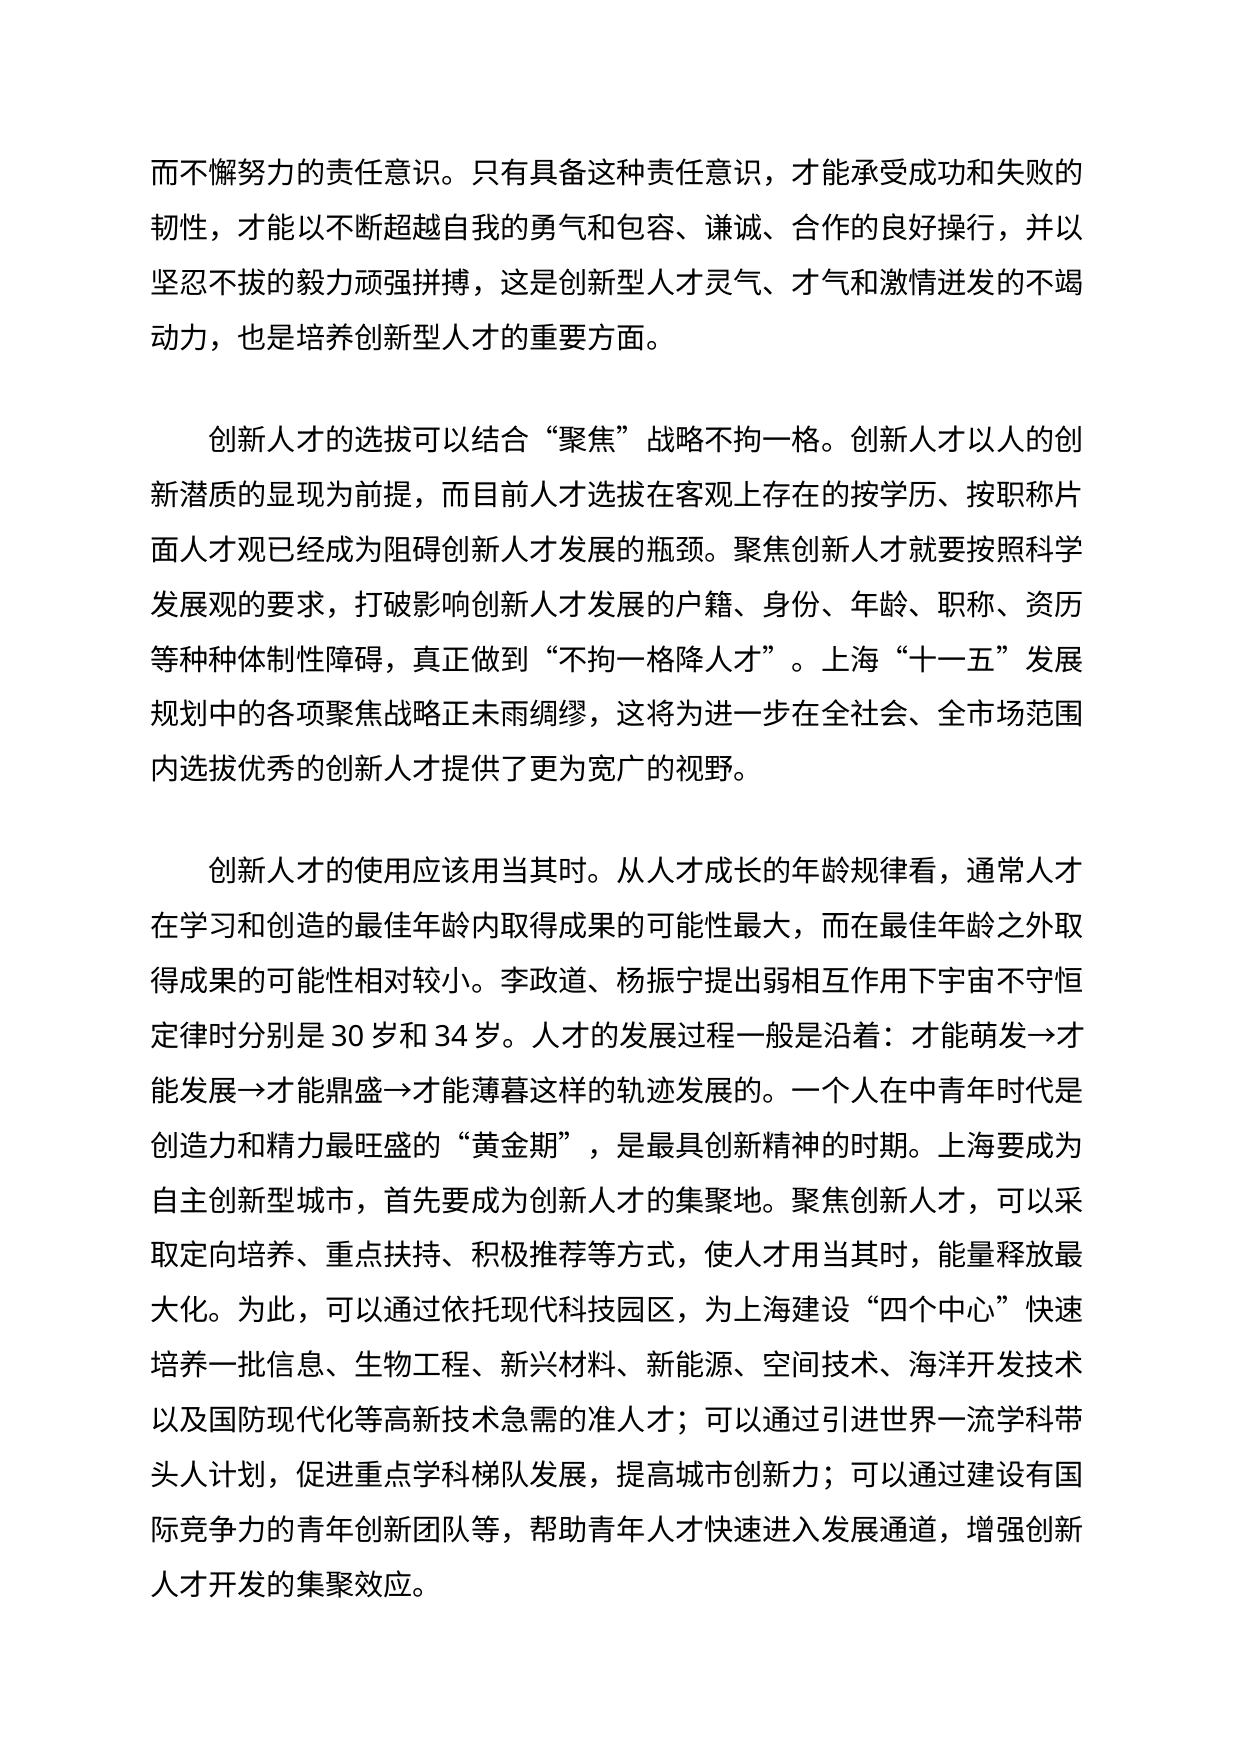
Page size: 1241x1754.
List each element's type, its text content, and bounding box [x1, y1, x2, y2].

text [150, 150, 1090, 357]
text 创新人才的选拔可以结合“聚焦”战略不拘一格。创新人才以人的创新潜质的显现为前提，而目前人才选拔在客观上存在的按学历、按职称片面人才观已经成为阻碍创新人才发展的瓶颈。聚焦创新人才就要按照科学发展观的要求，打破影响创新人才发展的户籍、身份、年龄、职称、资历等种种体制性障碍，真正做到“不拘一格降人才”。上海“十一五”发展规划中的各项聚焦战略正未雨绸缪，这将为进一步在全社会、全市场范围内选拔优秀的创新人才提供了更为宽广的视野。 [150, 416, 1090, 788]
text 创新人才的使用应该用当其时。从人才成长的年龄规律看，通常人才在学习和创造的最佳年龄内取得成果的可能性最大，而在最佳年龄之外取得成果的可能性相对较小。李政道、杨振宁提出弱相互作用下宇宙不守恒定律时分别是30岁和34岁。人才的发展过程一般是沿着：才能萌发→才能发展→才能鼎盛→才能薄暮这样的轨迹发展的。一个人在中青年时代是创造力和精力最旺盛的“黄金期”，是最具创新精神的时期。上海要成为自主创新型城市，首先要成为创新人才的集聚地。聚焦创新人才，可以采取定向培养、重点扶持、积极推荐等方式，使人才用当其时，能量释放最大化。为此，可以通过依托现代科技园区，为上海建设“四个中心”快速培养一批信息、生物工程、新兴材料、新能源、空间技术、海洋开发技术以及国防现代化等高新技术急需的准人才；可以通过引进世界一流学科带头人计划，促进重点学科梯队发展，提高城市创新力；可以通过建设有国际竞争力的青年创新团队等，帮助青年人才快速进入发展通道，增强创新人才开发的集聚效应。 [150, 848, 1090, 1604]
